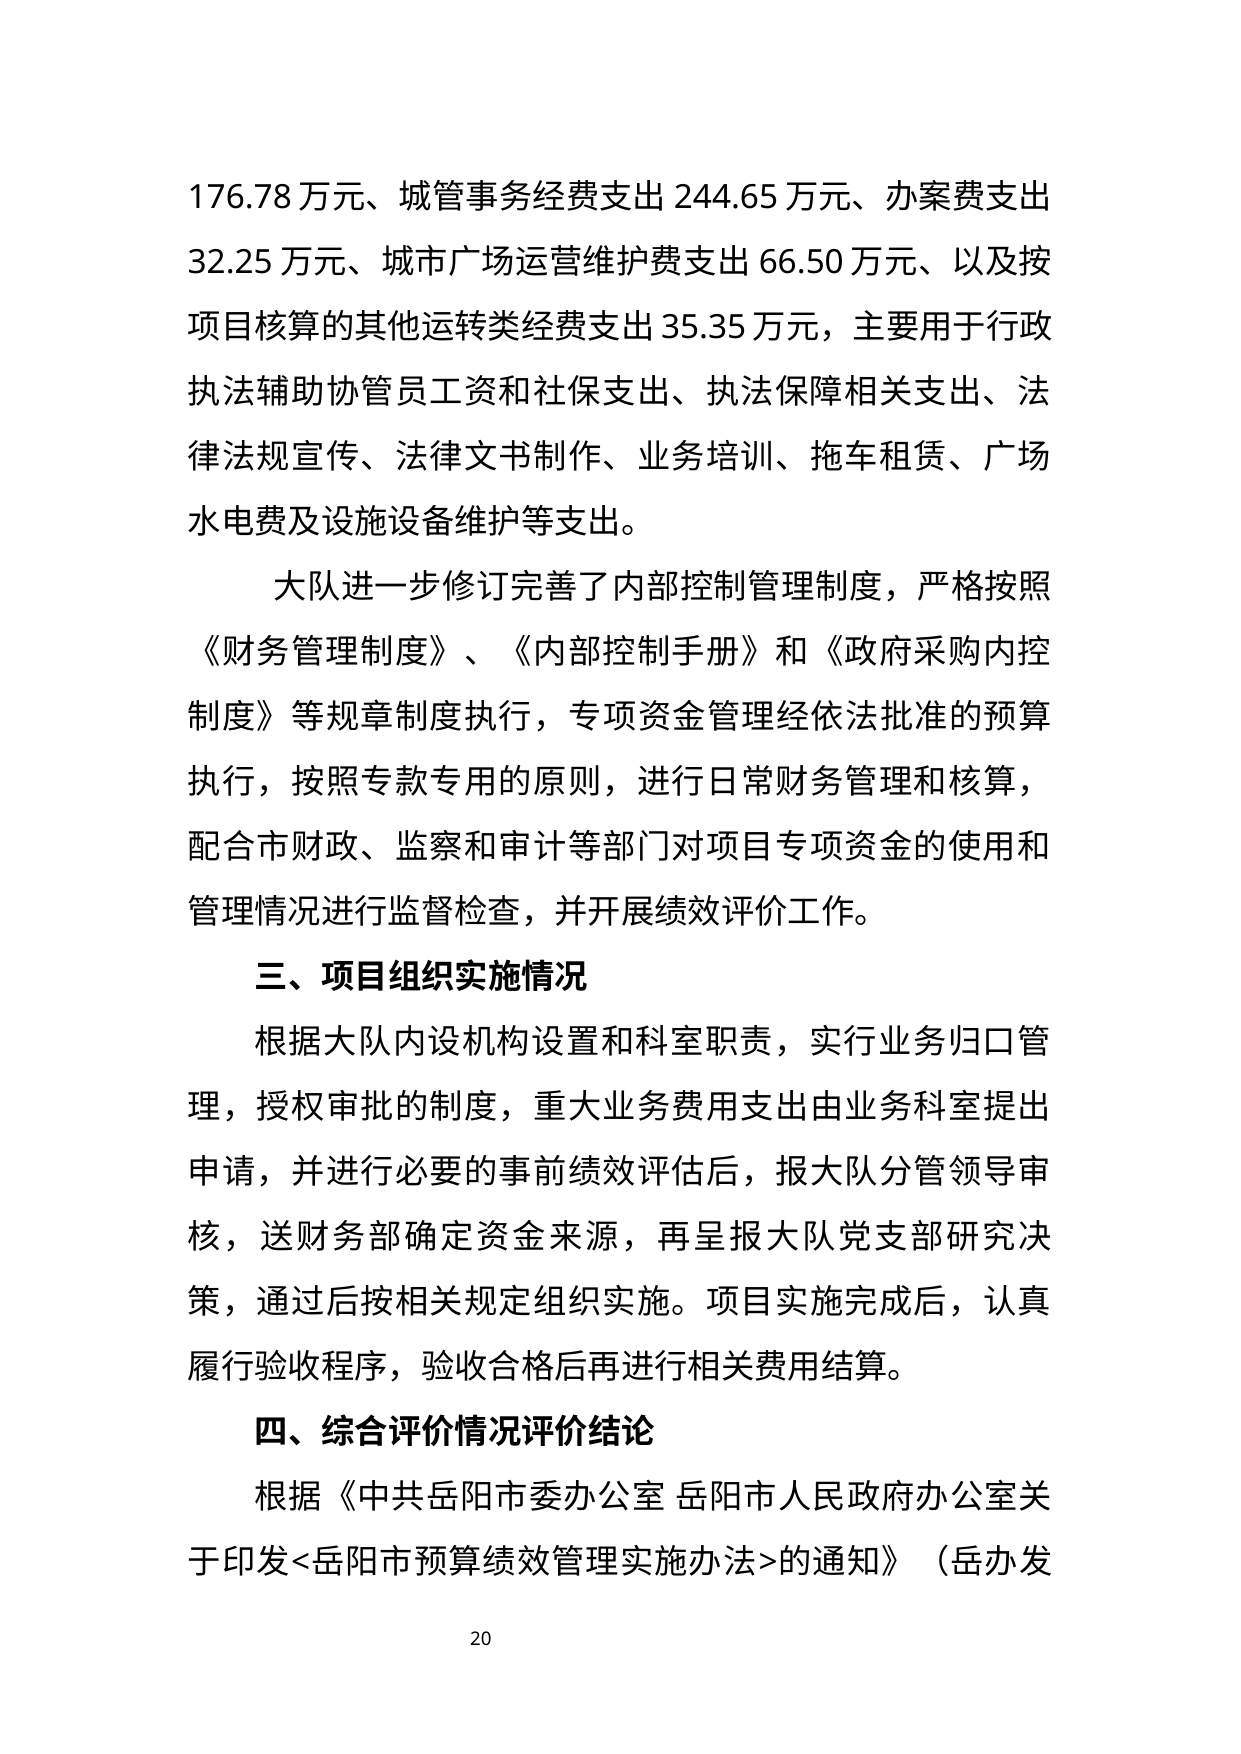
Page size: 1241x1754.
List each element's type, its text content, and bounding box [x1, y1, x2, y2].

list 综合评价情况评价结论 [187, 1397, 1053, 1462]
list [187, 1462, 1053, 1592]
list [187, 162, 1053, 552]
list 根据大队内设机构设置和科室职责，实行业务归口管理，授权审批的制度，重大业务费用支出由业务科室提出申请，并进行必要的事前绩效评估后，报大队分管领导审核，送财务部确定资金来源，再呈报大队党支部研究决策，通过后按相关规定组织实施。项目实施完成后，认真履行验收程序，验收合格后再进行相关费用结算。 [187, 1007, 1053, 1397]
list 项目组织实施情况 [187, 942, 1053, 1007]
text 大队进一步修订完善了内部控制管理制度，严格按照《财务管理制度》、《内部控制手册》和《政府采购内控制度》等规章制度执行，专项资金管理经依法批准的预算执行，按照专款专用的原则，进行日常财务管理和核算，配合市财政、监察和审计等部门对项目专项资金的使用和管理情况进行监督检查，并开展绩效评价工作。 [187, 552, 1053, 942]
